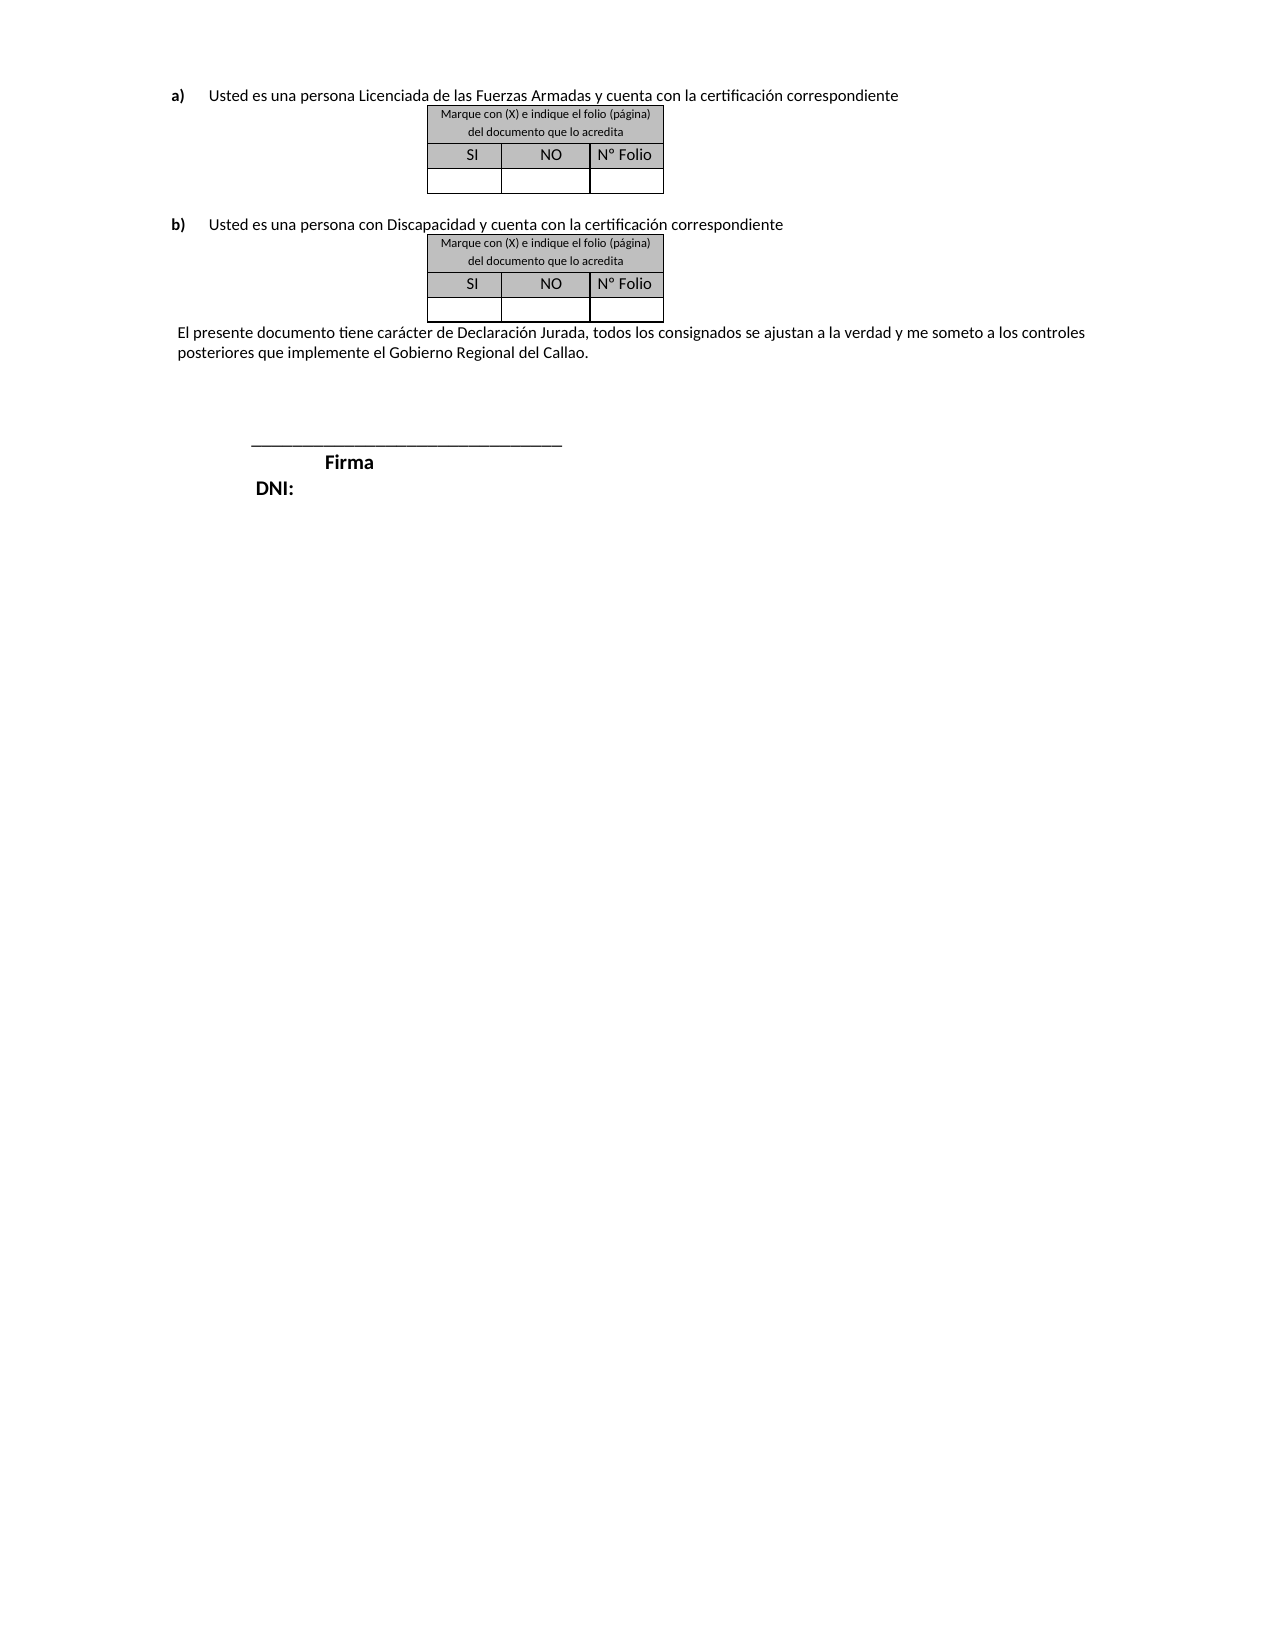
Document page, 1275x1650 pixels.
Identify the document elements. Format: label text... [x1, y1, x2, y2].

table_cell NO [502, 144, 589, 168]
list Usted es una persona Licenciada de las Fuerzas Armadas y cuenta con la certificación correspondiente [171, 85, 1109, 105]
table_cell SI [428, 144, 501, 168]
table_cell [428, 169, 501, 192]
text DNI: [177, 475, 1098, 500]
table_header Marque con (X) e indique el folio (página) del documento que lo acredita [428, 235, 663, 272]
table_cell [591, 169, 663, 192]
table_cell [502, 298, 589, 321]
table_cell SI [428, 273, 501, 297]
table_cell Nº Folio [591, 144, 663, 168]
table_cell Nº Folio [591, 273, 663, 297]
table_cell [502, 169, 589, 192]
list Usted es una persona con Discapacidad y cuenta con la certificación correspondiente [171, 214, 1109, 234]
text ______________________________ [177, 424, 1098, 449]
table_header Marque con (X) e indique el folio (página) del documento que lo acredita [428, 106, 663, 143]
text Firma [177, 449, 1098, 475]
text El presente documento tiene carácter de Declaración Jurada, todos los consignados se ajustan a la verdad y me someto a los controles posteriores que implemente el Gobierno Regional del Callao. [177, 322, 1098, 363]
table_cell NO [502, 273, 589, 297]
table_cell [428, 298, 501, 321]
table_cell [591, 298, 663, 321]
